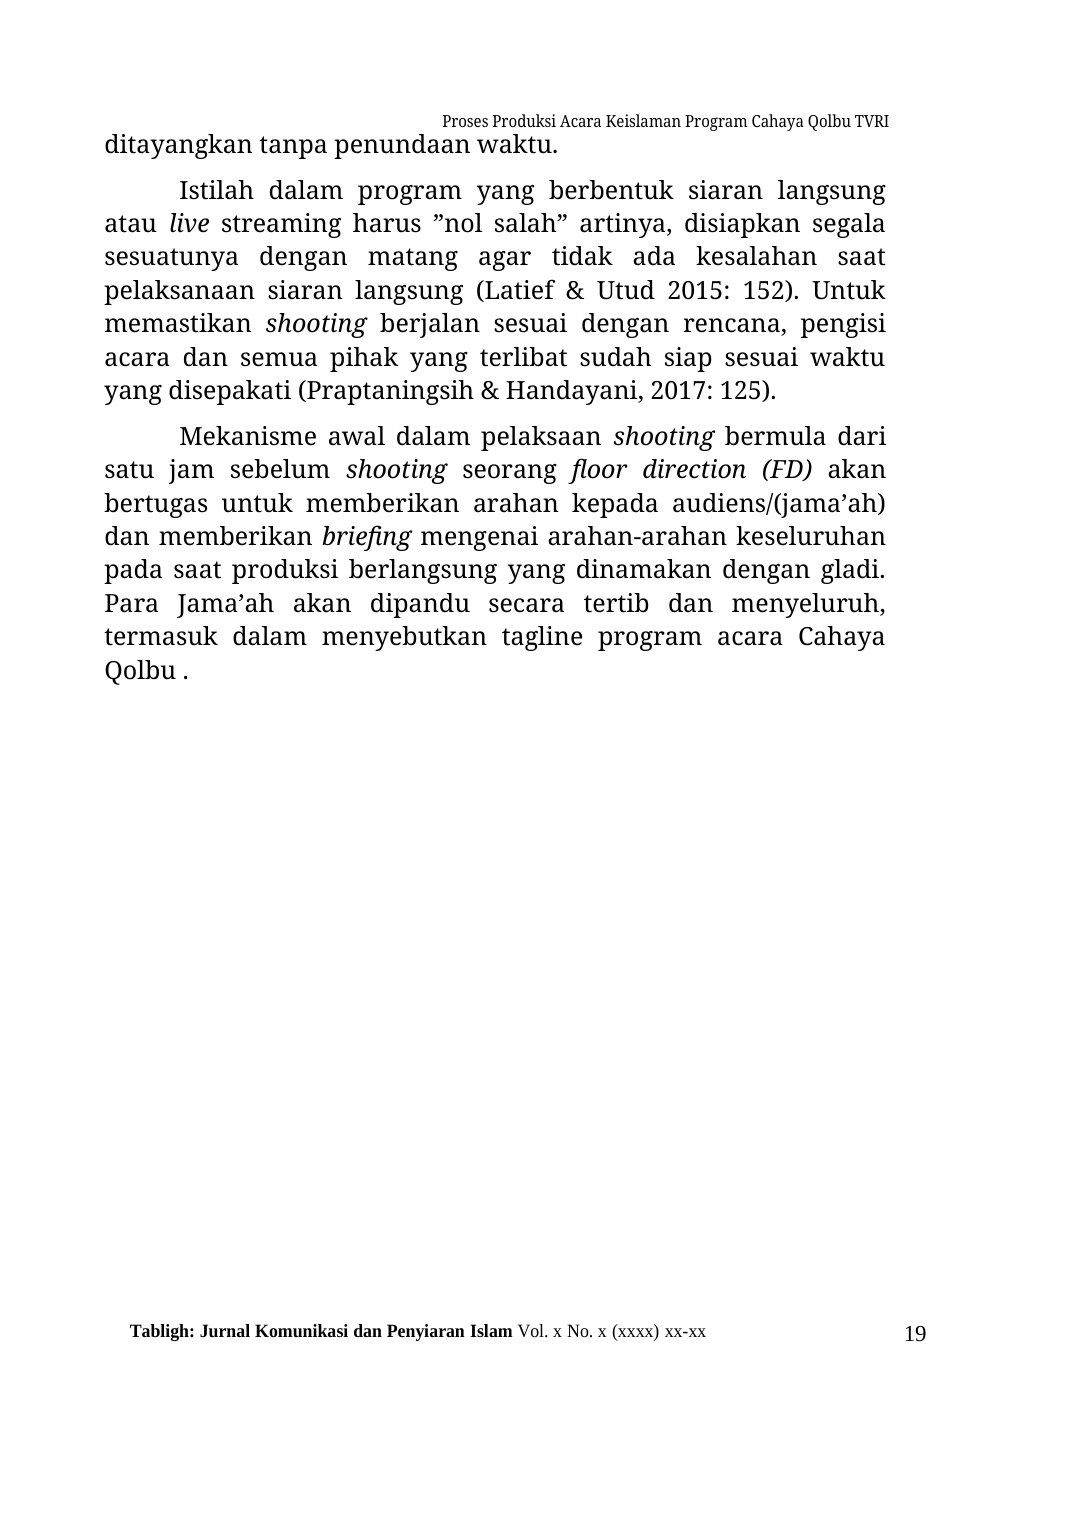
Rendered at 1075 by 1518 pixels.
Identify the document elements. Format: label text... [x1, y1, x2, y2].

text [104, 127, 887, 160]
text Istilah dalam program yang berbentuk siaran langsung atau live streaming harus ”nol salah” artinya, disiapkan segala sesuatunya dengan matang agar tidak ada kesalahan saat pelaksanaan siaran langsung (Latief & Utud 2015: 152). Untuk memastikan shooting berjalan sesuai dengan rencana, pengisi acara dan semua pihak yang terlibat sudah siap sesuai waktu yang disepakati (Praptaningsih & Handayani, 2017: 125). [104, 173, 887, 407]
text Mekanisme awal dalam pelaksaan shooting bermula dari satu jam sebelum shooting seorang floor direction (FD) akan bertugas untuk memberikan arahan kepada audiens/(jama’ah) dan memberikan briefing mengenai arahan-arahan keseluruhan pada saat produksi berlangsung yang dinamakan dengan gladi. Para Jama’ah akan dipandu secara tertib dan menyeluruh, termasuk dalam menyebutkan tagline program acara Cahaya Qolbu . [104, 419, 887, 687]
